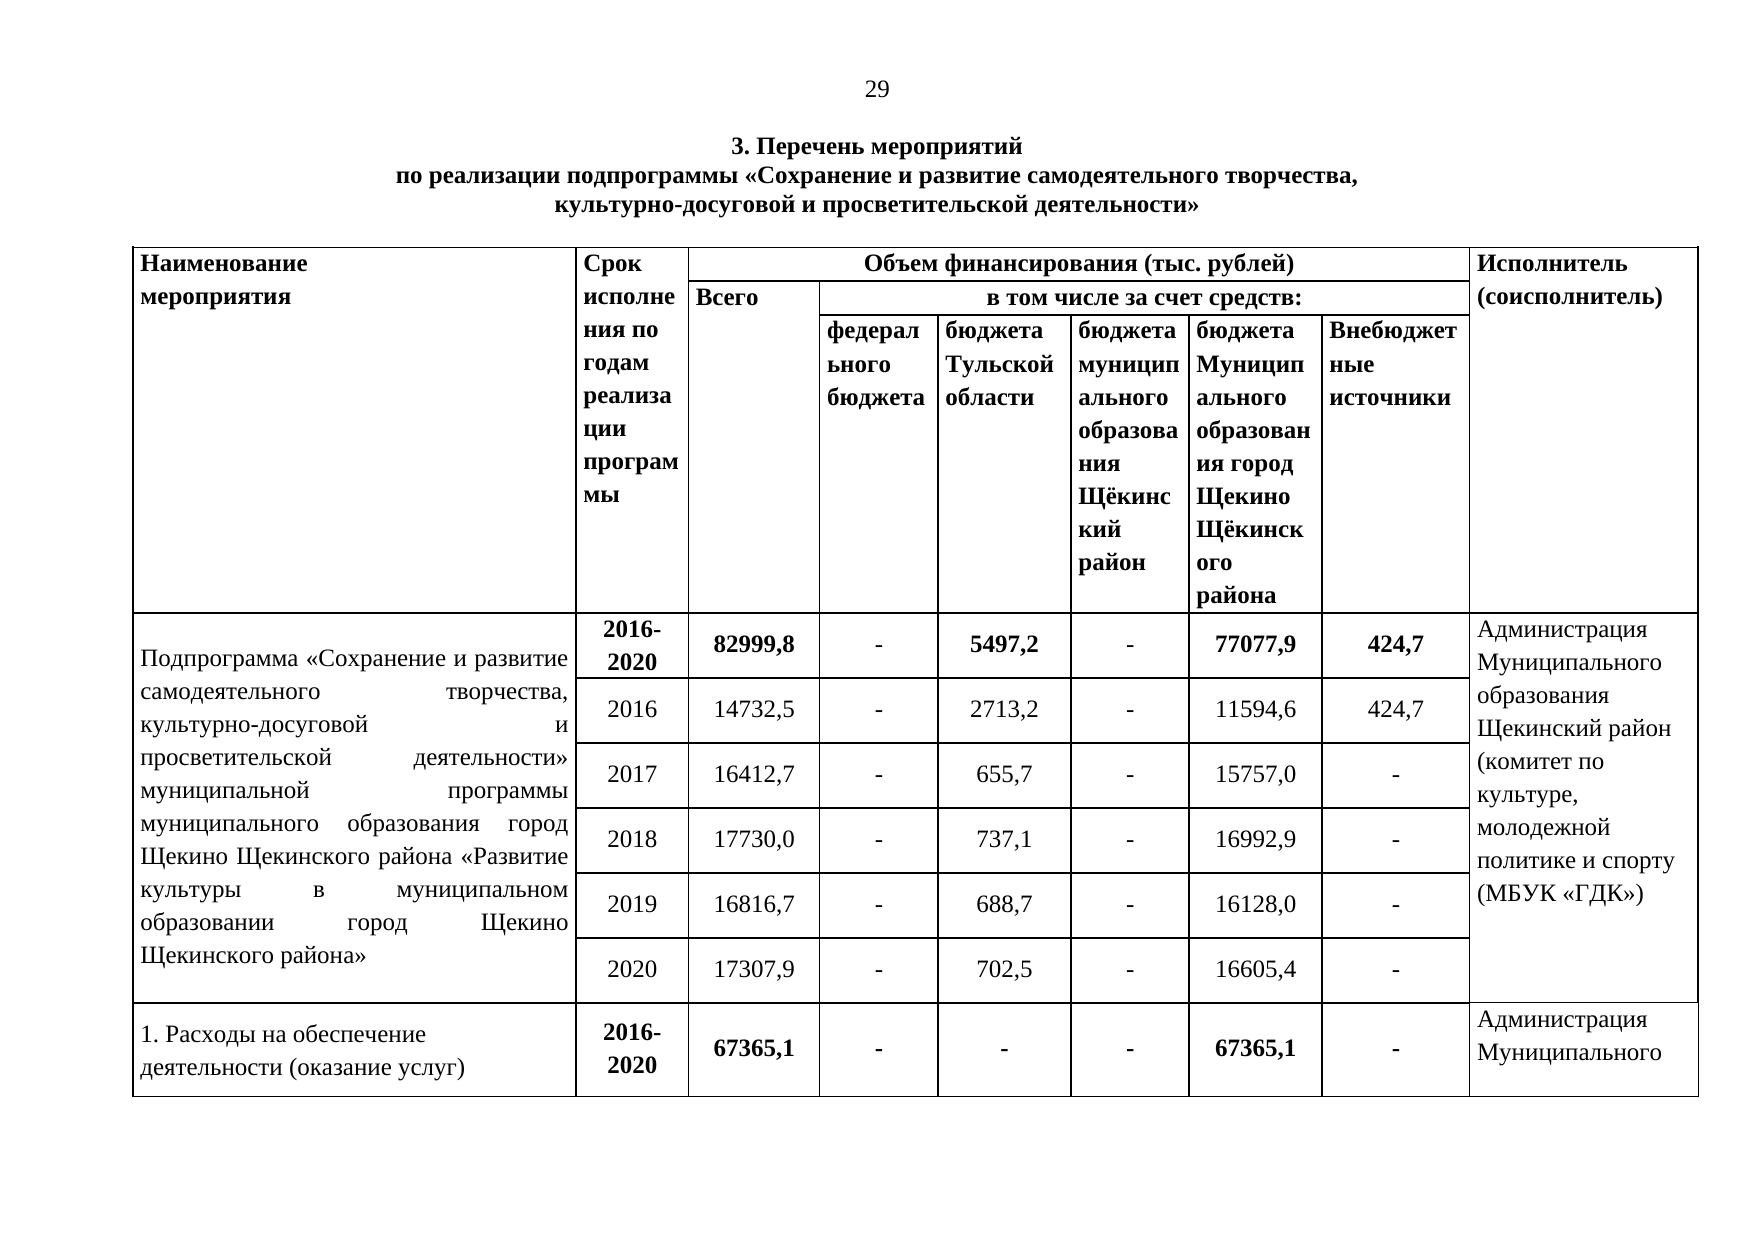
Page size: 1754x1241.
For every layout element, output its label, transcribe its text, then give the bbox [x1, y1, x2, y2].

table_cell - [939, 1004, 1070, 1096]
table_cell - [820, 874, 937, 937]
table_cell Внебюджетные источники [1323, 316, 1469, 612]
table_cell 14732,5 [689, 679, 819, 742]
table_cell - [1072, 874, 1188, 937]
table_cell - [1323, 744, 1469, 807]
table_cell - [1072, 809, 1188, 872]
text по реализации подпрограммы «Сохранение и развитие самодеятельного творчества, [118, 160, 1636, 189]
table_cell 2018 [577, 809, 688, 872]
table_cell 424,7 [1323, 679, 1469, 742]
table_cell бюджета Тульской области [939, 316, 1070, 612]
table_cell - [820, 614, 937, 677]
table_cell 15757,0 [1190, 744, 1321, 807]
table_cell - [820, 744, 937, 807]
table_cell 16412,7 [689, 744, 819, 807]
table_header Объем финансирования (тыс. рублей) [689, 248, 1469, 280]
table_cell - [1072, 679, 1188, 742]
table_cell 77077,9 [1190, 614, 1321, 677]
table_cell - [1323, 939, 1469, 1002]
table_cell 67365,1 [689, 1004, 819, 1096]
table_cell - [1323, 874, 1469, 937]
table_cell 737,1 [939, 809, 1070, 872]
table_cell 16128,0 [1190, 874, 1321, 937]
table_cell - [1072, 939, 1188, 1002]
table_cell 2020 [577, 939, 688, 1002]
table_cell 82999,8 [689, 614, 819, 677]
table_cell 688,7 [939, 874, 1070, 937]
table_cell - [1323, 1004, 1469, 1096]
table_cell в том числе за счет средств: [820, 282, 1469, 314]
table_cell - [1072, 744, 1188, 807]
table_cell 67365,1 [1190, 1004, 1321, 1096]
table_cell 16605,4 [1190, 939, 1321, 1002]
table_header Срок исполнения по годам реализации программы [577, 248, 688, 612]
table_header Наименование мероприятия [134, 248, 575, 612]
table_cell 2016 [577, 679, 688, 742]
table_cell бюджета Муниципального образования город Щекино Щёкинского района [1190, 316, 1321, 612]
table_header Исполнитель (соисполнитель) [1470, 248, 1697, 612]
table_cell 2713,2 [939, 679, 1070, 742]
table_cell 11594,6 [1190, 679, 1321, 742]
table_cell - [820, 809, 937, 872]
table_cell 17730,0 [689, 809, 819, 872]
table_cell 655,7 [939, 744, 1070, 807]
table_cell 2016-2020 [577, 1004, 688, 1096]
table_cell 424,7 [1323, 614, 1469, 677]
table_cell - [820, 679, 937, 742]
table_cell Администрация Муниципального образования Щекинский район (комитет по культуре, молодежной политике и спорту (МБУК «ГДК») [1470, 614, 1697, 1002]
table_cell бюджета муниципального образования Щёкинский район [1072, 316, 1188, 612]
table_cell Всего [689, 282, 819, 612]
table_cell - [1072, 614, 1188, 677]
table_cell 16816,7 [689, 874, 819, 937]
table_cell федерального бюджета [820, 316, 937, 612]
table_cell 2017 [577, 744, 688, 807]
table_cell - [820, 939, 937, 1002]
table_cell 17307,9 [689, 939, 819, 1002]
table_cell 2019 [577, 874, 688, 937]
text 3. Перечень мероприятий [118, 131, 1636, 160]
table_cell - [820, 1004, 937, 1096]
table_cell - [1323, 809, 1469, 872]
text культурно-досуговой и просветительской деятельности» [118, 189, 1636, 218]
table_cell 16992,9 [1190, 809, 1321, 872]
table_cell Подпрограмма «Сохранение и развитие самодеятельного творчества, культурно-досуговой и просветительской деятельности» муниципальной программы муниципального образования город Щекино Щекинского района «Развитие культуры в муниципальном образовании город Щекино Щекинского района» [134, 614, 575, 1002]
table_cell 5497,2 [939, 614, 1070, 677]
table_cell - [1072, 1004, 1188, 1096]
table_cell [1470, 1003, 1698, 1096]
table_cell 702,5 [939, 939, 1070, 1002]
table_cell 2016-2020 [577, 614, 688, 677]
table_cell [134, 1004, 575, 1096]
